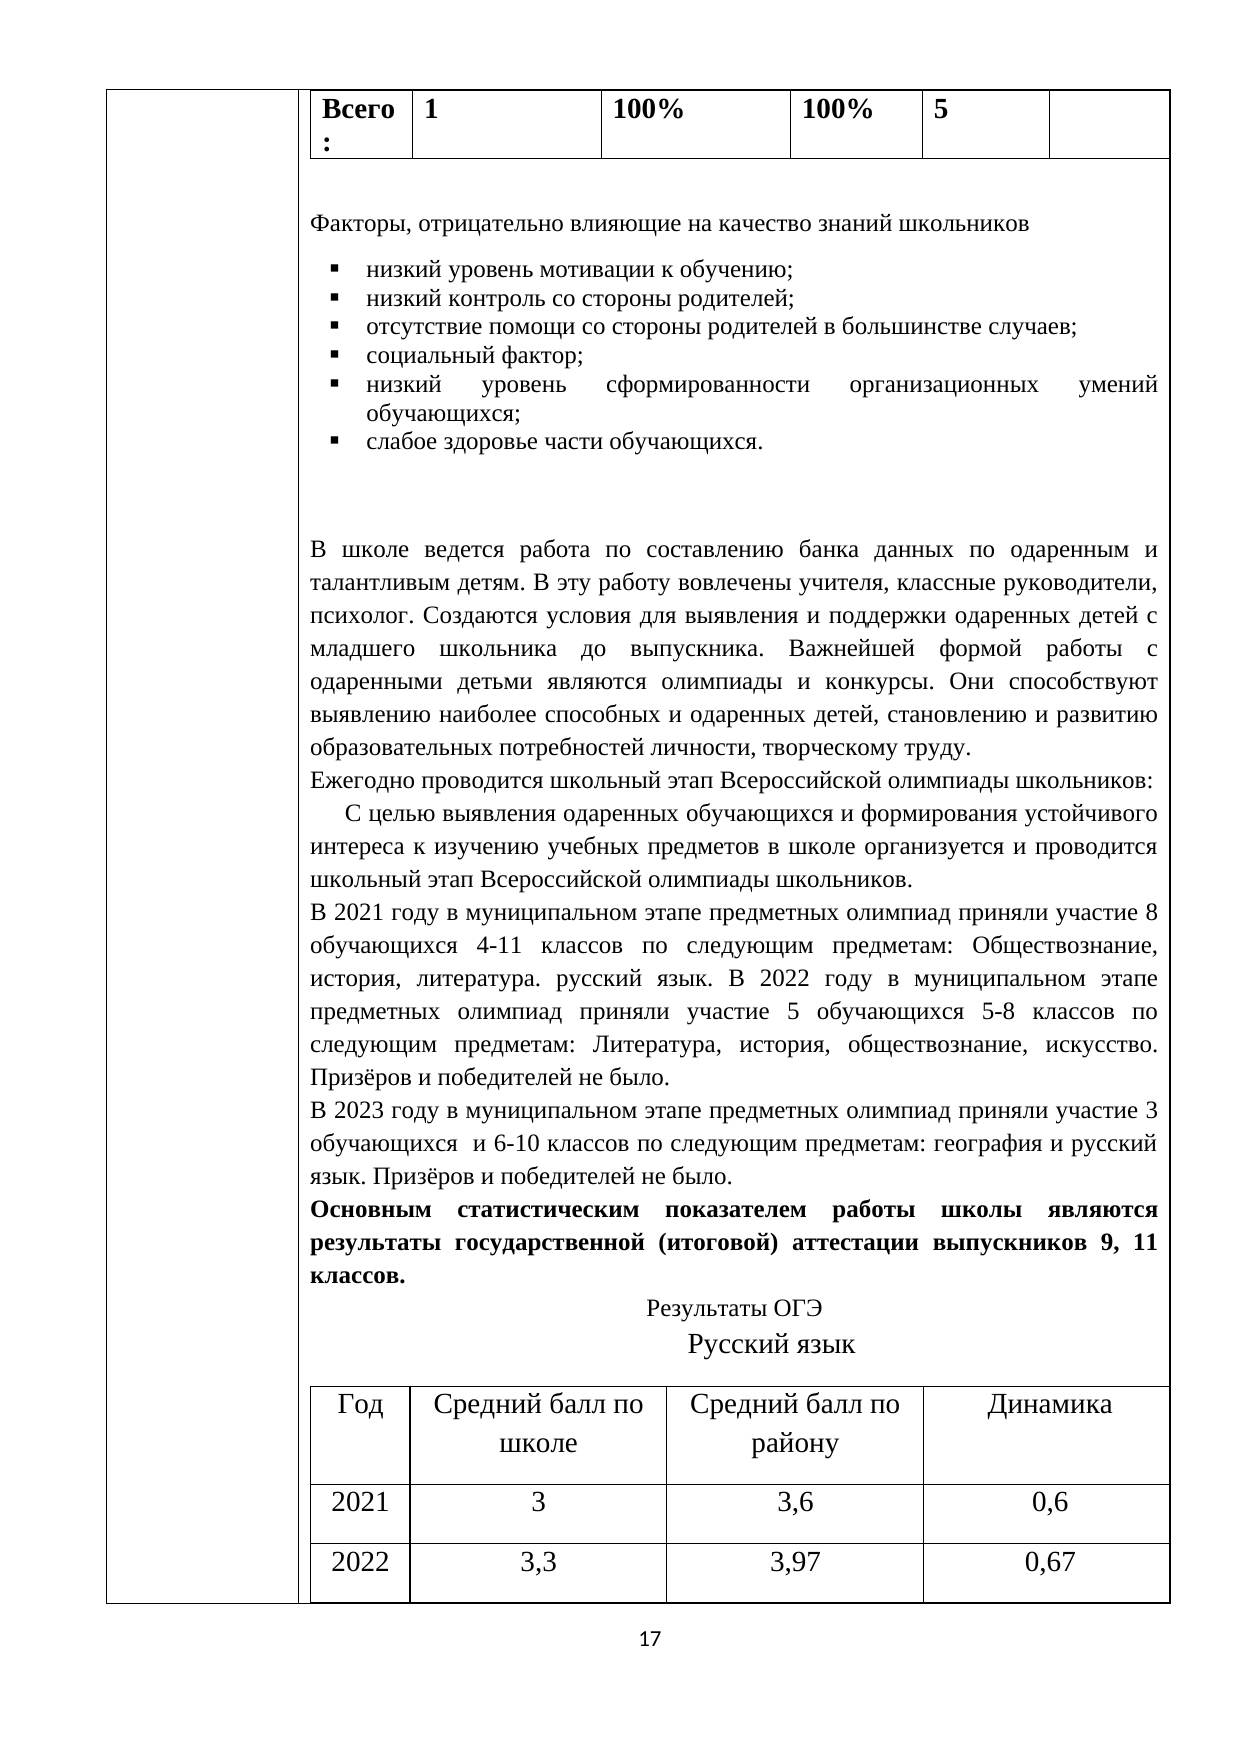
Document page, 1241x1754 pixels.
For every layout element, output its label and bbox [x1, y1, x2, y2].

table_cell [299, 90, 1169, 1603]
table_cell [107, 90, 298, 1603]
